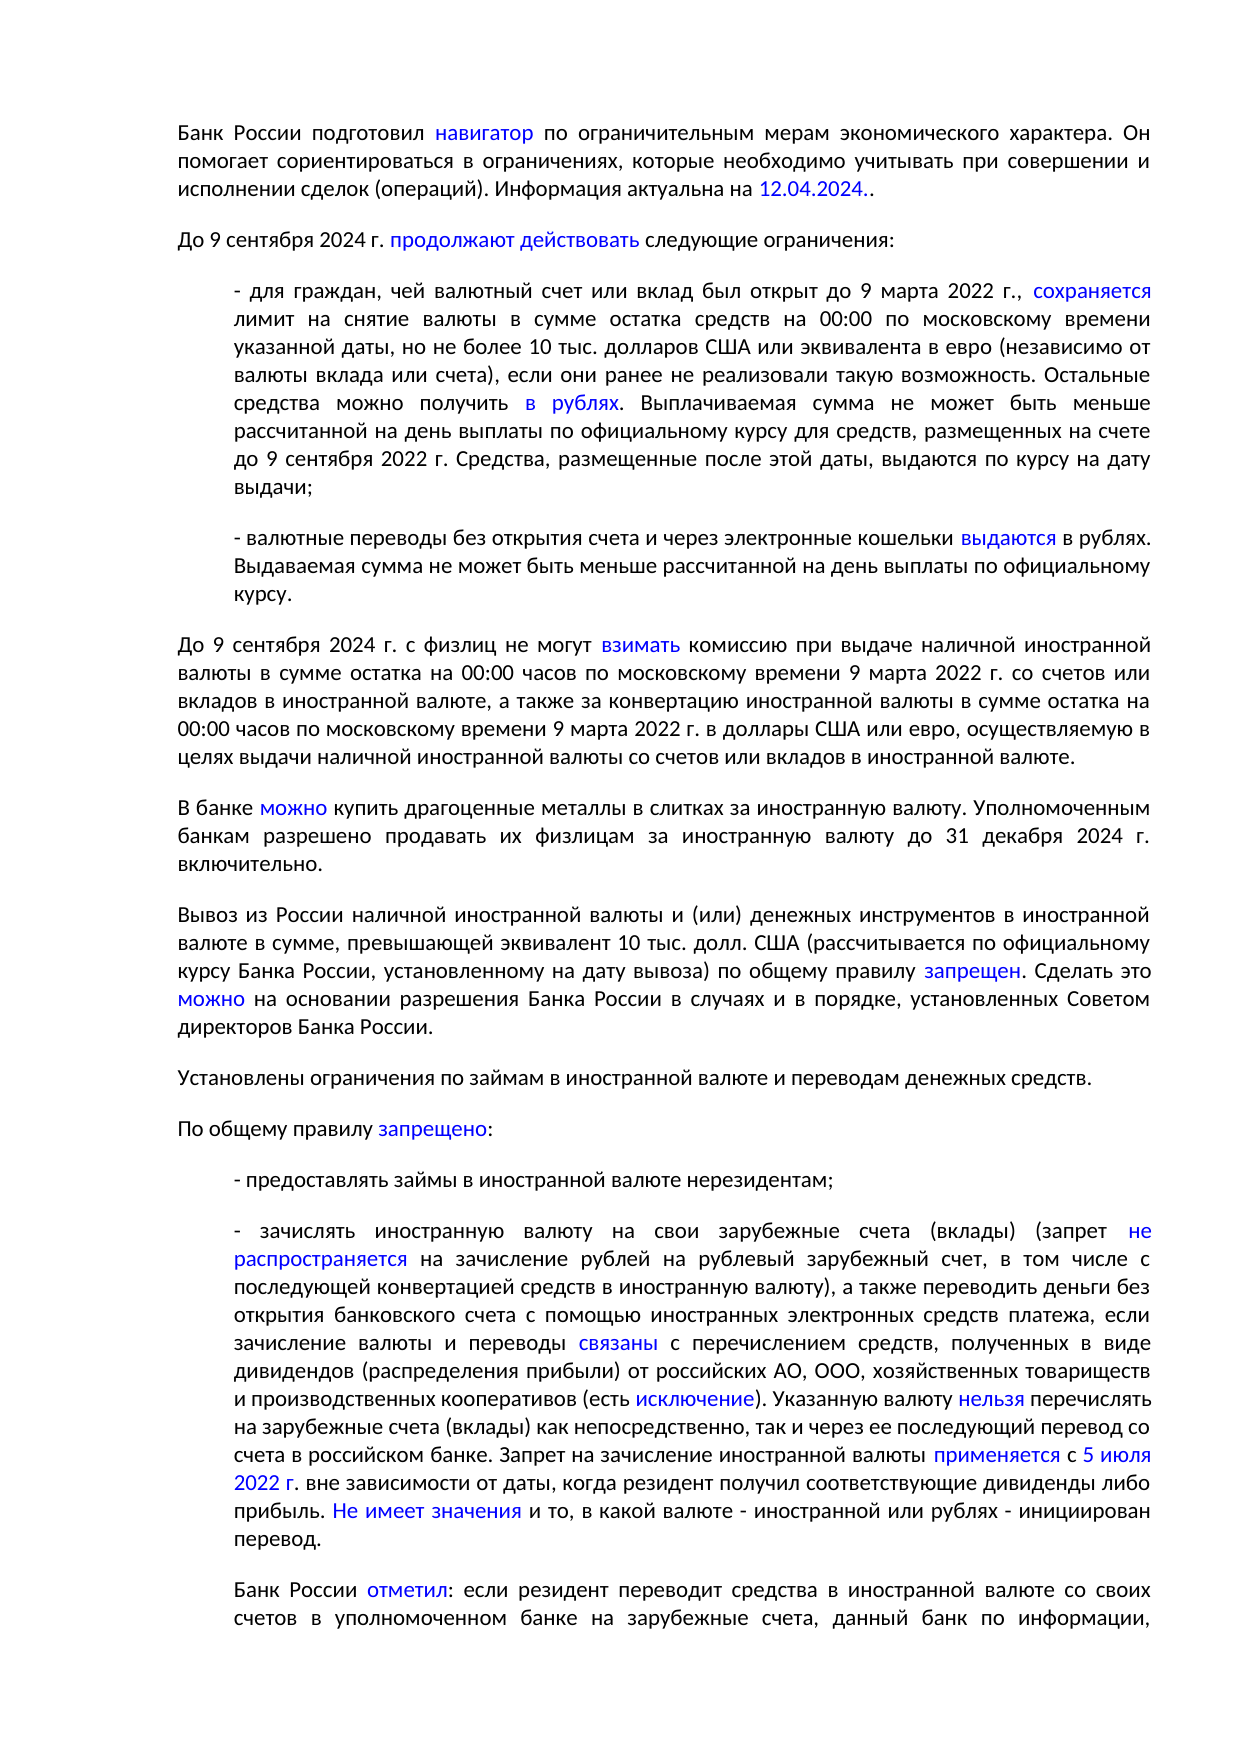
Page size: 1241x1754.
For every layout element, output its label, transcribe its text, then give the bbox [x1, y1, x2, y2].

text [233, 1575, 1152, 1631]
text До 9 сентября 2024 г. продолжают действовать следующие ограничения: [177, 225, 1152, 253]
text До 9 сентября 2024 г. с физлиц не могут взимать комиссию при выдаче наличной иностранной валюты в сумме остатка на 00:00 часов по московскому времени 9 марта 2022 г. со счетов или вкладов в иностранной валюте, а также за конвертацию иностранной валюты в сумме остатка на 00:00 часов по московскому времени 9 марта 2022 г. в доллары США или евро, осуществляемую в целях выдачи наличной иностранной валюты со счетов или вкладов в иностранной валюте. [177, 630, 1152, 770]
text По общему правилу запрещено: [177, 1114, 1152, 1142]
text - предоставлять займы в иностранной валюте нерезидентам; [233, 1165, 1152, 1193]
text - валютные переводы без открытия счета и через электронные кошельки выдаются в рублях. Выдаваемая сумма не может быть меньше рассчитанной на день выплаты по официальному курсу. [233, 523, 1152, 607]
text В банке можно купить драгоценные металлы в слитках за иностранную валюту. Уполномоченным банкам разрешено продавать их физлицам за иностранную валюту до 31 декабря 2024 г. включительно. [177, 793, 1152, 877]
text Банк России подготовил навигатор по ограничительным мерам экономического характера. Он помогает сориентироваться в ограничениях, которые необходимо учитывать при совершении и исполнении сделок (операций). Информация актуальна на 12.04.2024.. [177, 118, 1152, 202]
text Установлены ограничения по займам в иностранной валюте и переводам денежных средств. [177, 1063, 1152, 1091]
text Вывоз из России наличной иностранной валюты и (или) денежных инструментов в иностранной валюте в сумме, превышающей эквивалент 10 тыс. долл. США (рассчитывается по официальному курсу Банка России, установленному на дату вывоза) по общему правилу запрещен. Сделать это можно на основании разрешения Банка России в случаях и в порядке, установленных Советом директоров Банка России. [177, 900, 1152, 1040]
text - зачислять иностранную валюту на свои зарубежные счета (вклады) (запрет не распространяется на зачисление рублей на рублевый зарубежный счет, в том числе с последующей конвертацией средств в иностранную валюту), а также переводить деньги без открытия банковского счета с помощью иностранных электронных средств платежа, если зачисление валюты и переводы связаны с перечислением средств, полученных в виде дивидендов (распределения прибыли) от российских АО, ООО, хозяйственных товариществ и производственных кооперативов (есть исключение). Указанную валюту нельзя перечислять на зарубежные счета (вклады) как непосредственно, так и через ее последующий перевод со счета в российском банке. Запрет на зачисление иностранной валюты применяется с 5 июля 2022 г. вне зависимости от даты, когда резидент получил соответствующие дивиденды либо прибыль. Не имеет значения и то, в какой валюте - иностранной или рублях - инициирован перевод. [233, 1216, 1152, 1552]
text - для граждан, чей валютный счет или вклад был открыт до 9 марта 2022 г., сохраняется лимит на снятие валюты в сумме остатка средств на 00:00 по московскому времени указанной даты, но не более 10 тыс. долларов США или эквивалента в евро (независимо от валюты вклада или счета), если они ранее не реализовали такую возможность. Остальные средства можно получить в рублях. Выплачиваемая сумма не может быть меньше рассчитанной на день выплаты по официальному курсу для средств, размещенных на счете до 9 сентября 2022 г. Средства, размещенные после этой даты, выдаются по курсу на дату выдачи; [233, 276, 1152, 500]
